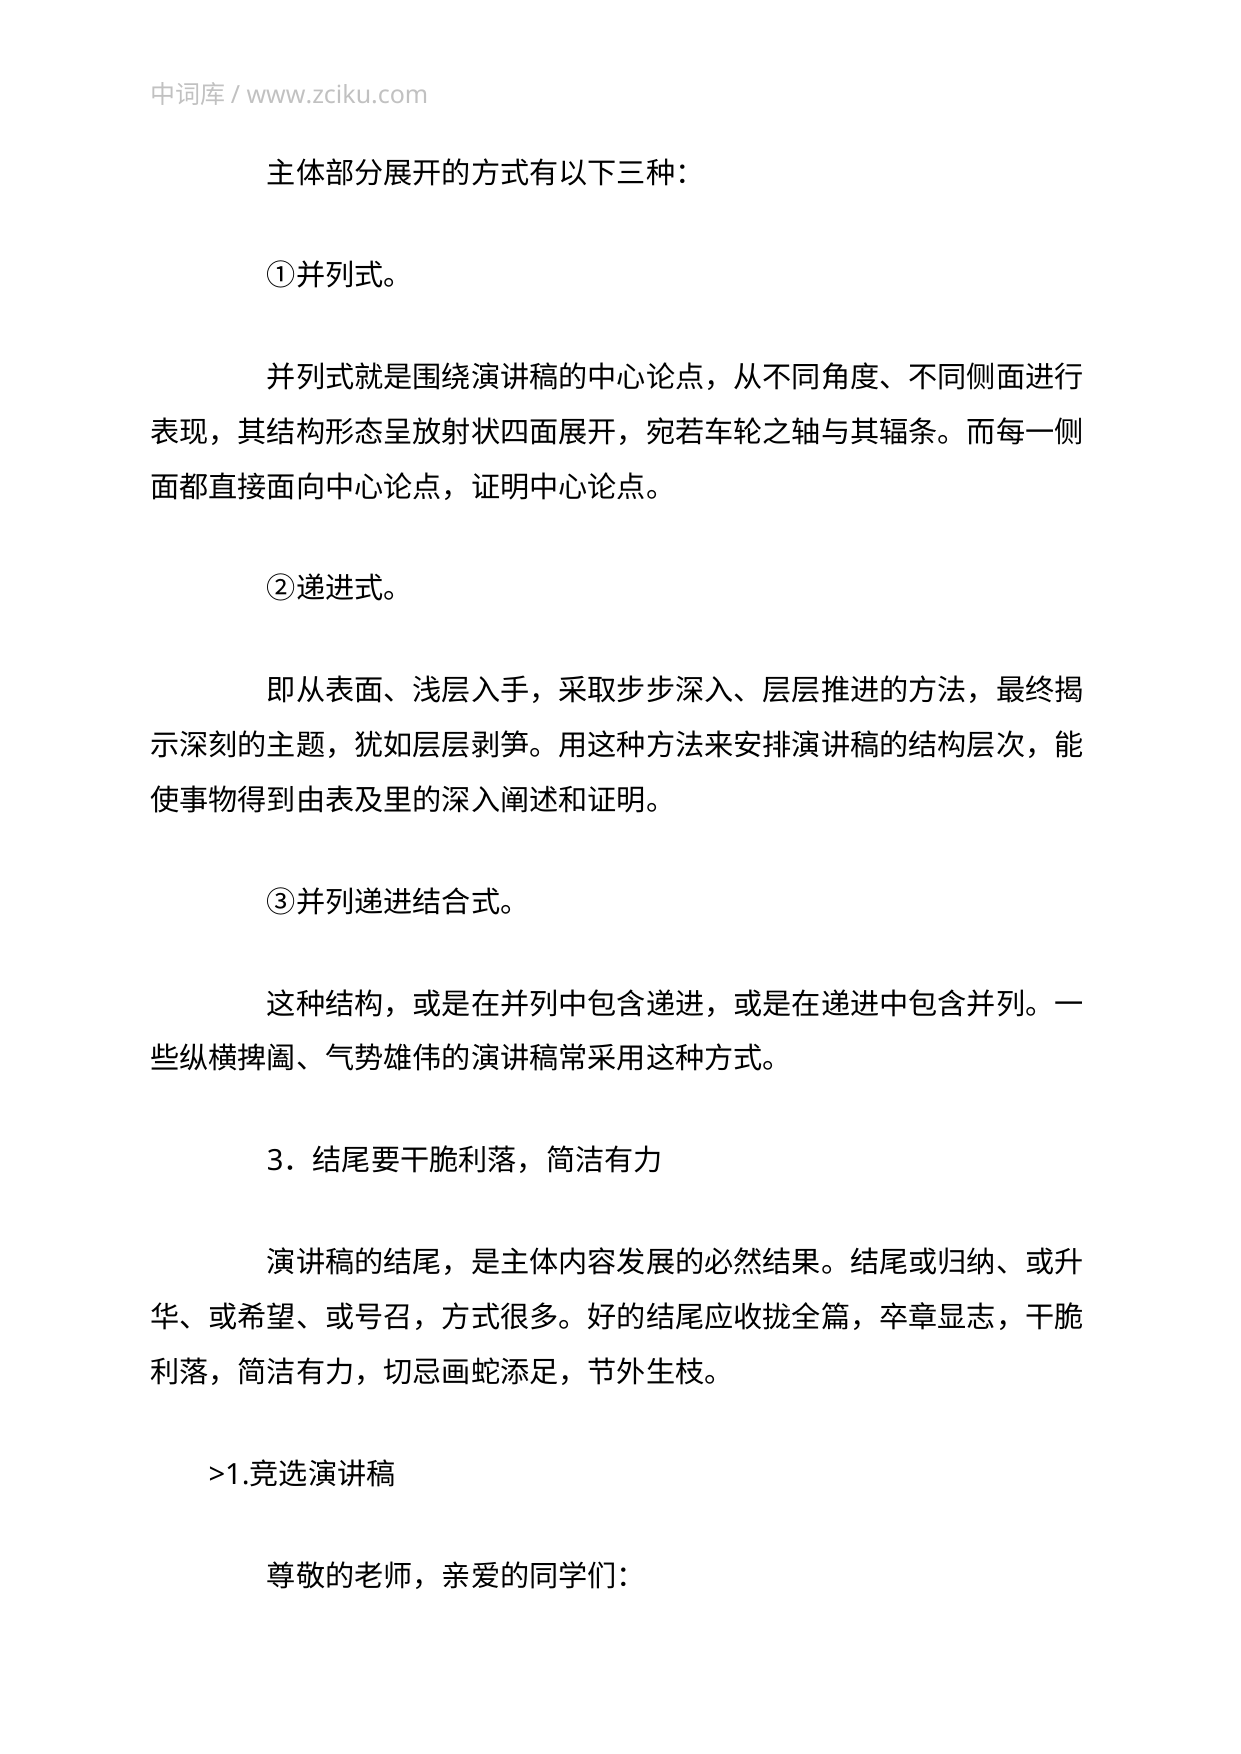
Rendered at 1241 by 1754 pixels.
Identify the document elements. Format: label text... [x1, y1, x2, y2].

text >1.竞选演讲稿 [150, 1450, 1090, 1493]
text ①并列式。 [150, 252, 1090, 294]
text 即从表面、浅层入手，采取步步深入、层层推进的方法，最终揭示深刻的主题，犹如层层剥笋。用这种方法来安排演讲稿的结构层次，能使事物得到由表及里的深入阐述和证明。 [150, 667, 1090, 819]
text ②递进式。 [150, 565, 1090, 607]
text 并列式就是围绕演讲稿的中心论点，从不同角度、不同侧面进行表现，其结构形态呈放射状四面展开，宛若车轮之轴与其辐条。而每一侧面都直接面向中心论点，证明中心论点。 [150, 353, 1090, 506]
text 主体部分展开的方式有以下三种： [150, 150, 1090, 192]
text 这种结构，或是在并列中包含递进，或是在递进中包含并列。一些纵横捭阖、气势雄伟的演讲稿常采用这种方式。 [150, 980, 1090, 1077]
text ③并列递进结合式。 [150, 878, 1090, 921]
text 3．结尾要干脆利落，简洁有力 [150, 1137, 1090, 1179]
text 尊敬的老师，亲爱的同学们： [150, 1552, 1090, 1595]
text 演讲稿的结尾，是主体内容发展的必然结果。结尾或归纳、或升华、或希望、或号召，方式很多。好的结尾应收拢全篇，卒章显志，干脆利落，简洁有力，切忌画蛇添足，节外生枝。 [150, 1239, 1090, 1391]
